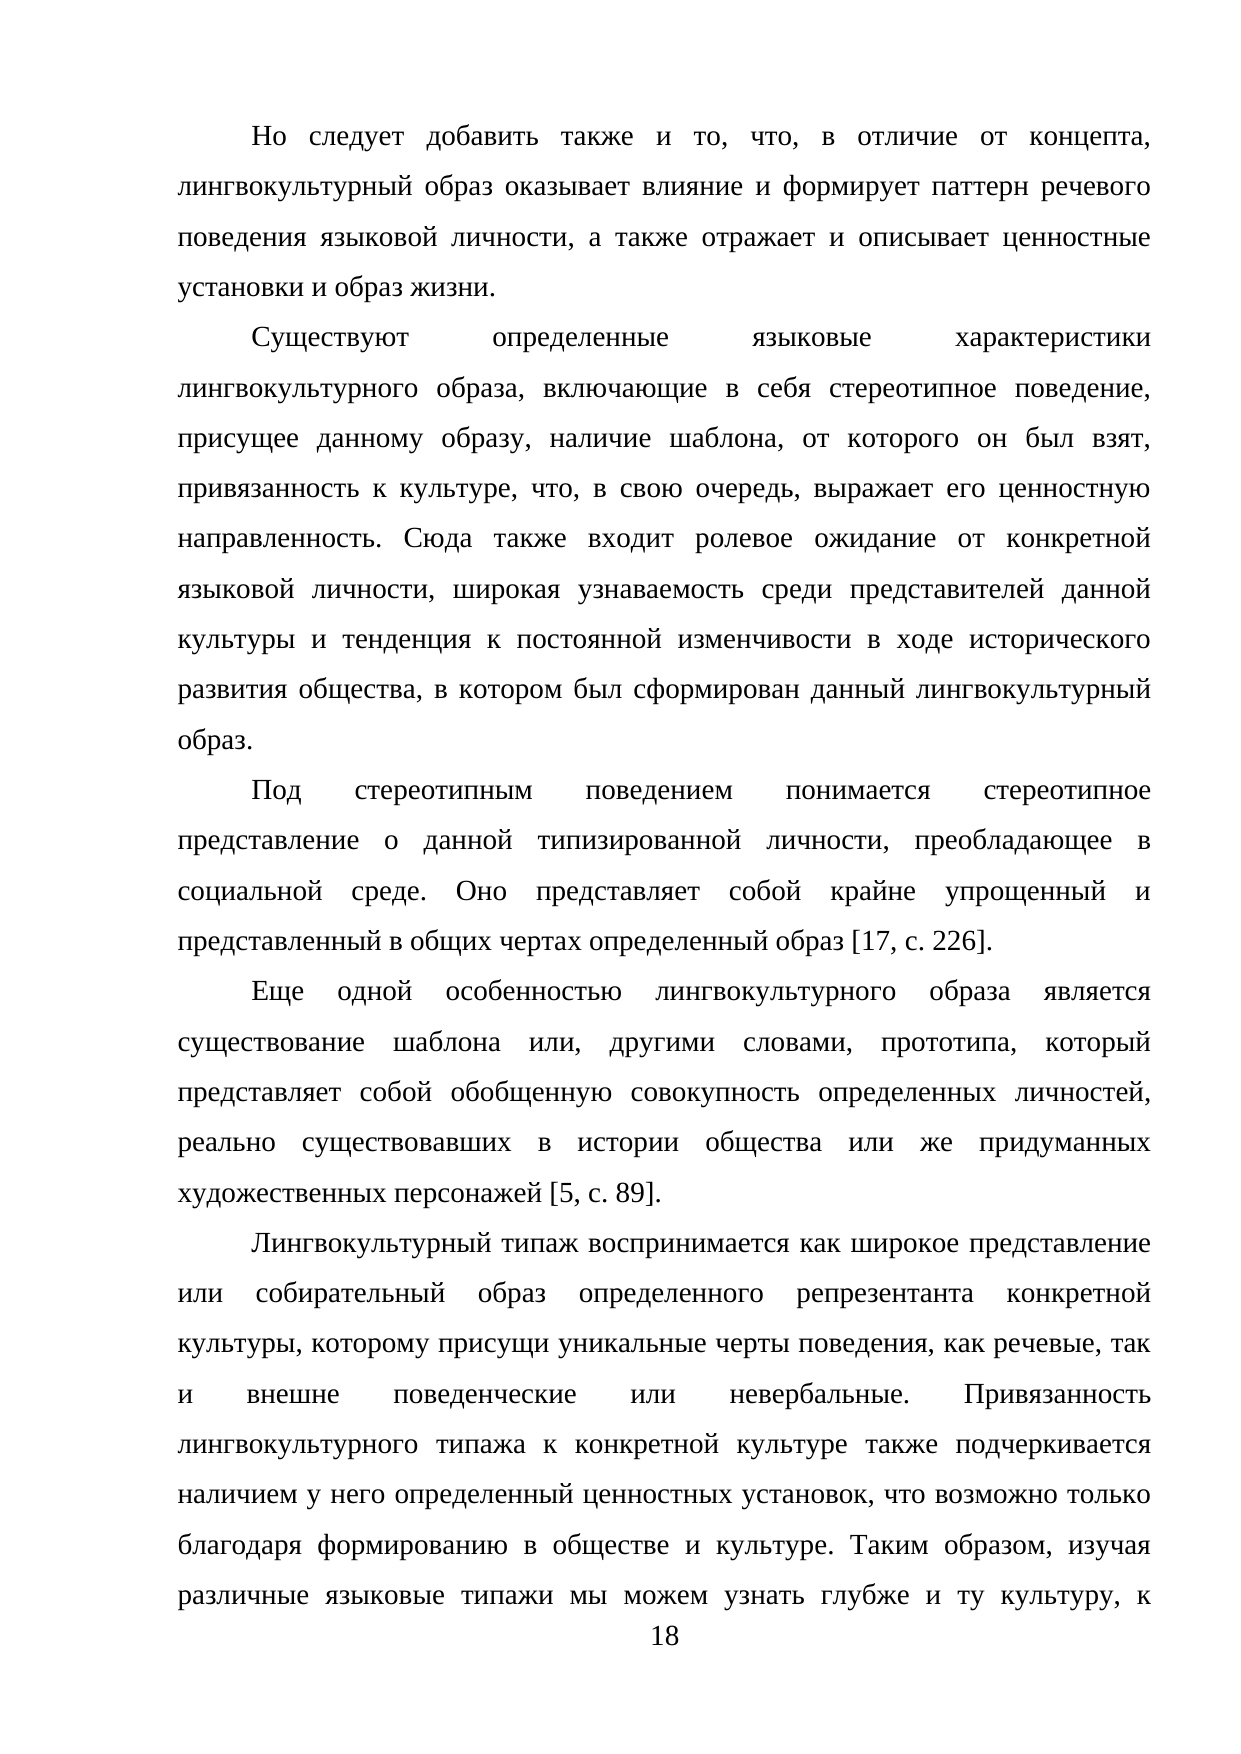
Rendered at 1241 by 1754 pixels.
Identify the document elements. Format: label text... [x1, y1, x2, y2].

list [177, 1225, 1152, 1611]
list Еще одной особенностью лингвокультурного образа является существование шаблона или, другими словами, прототипа, который представляет собой обобщенную совокупность определенных личностей, реально существовавших в истории общества или же придуманных художественных персонажей [5, с. 89]. [177, 973, 1152, 1208]
list Но следует добавить также и то, что, в отличие от концепта, лингвокультурный образ оказывает влияние и формирует паттерн речевого поведения языковой личности, а также отражает и описывает ценностные установки и образ жизни. [177, 118, 1152, 303]
list Под стереотипным поведением понимается стереотипное представление о данной типизированной личности, преобладающее в социальной среде. Оно представляет собой крайне упрощенный и представленный в общих чертах определенный образ [17, с. 226]. [177, 772, 1152, 957]
list Существуют определенные языковые характеристики лингвокультурного образа, включающие в себя стереотипное поведение, присущее данному образу, наличие шаблона, от которого он был взят, привязанность к культуре, что, в свою очередь, выражает его ценностную направленность. Сюда также входит ролевое ожидание от конкретной языковой личности, широкая узнаваемость среди представителей данной культуры и тенденция к постоянной изменчивости в ходе исторического развития общества, в котором был сформирован данный лингвокультурный образ. [177, 319, 1152, 755]
